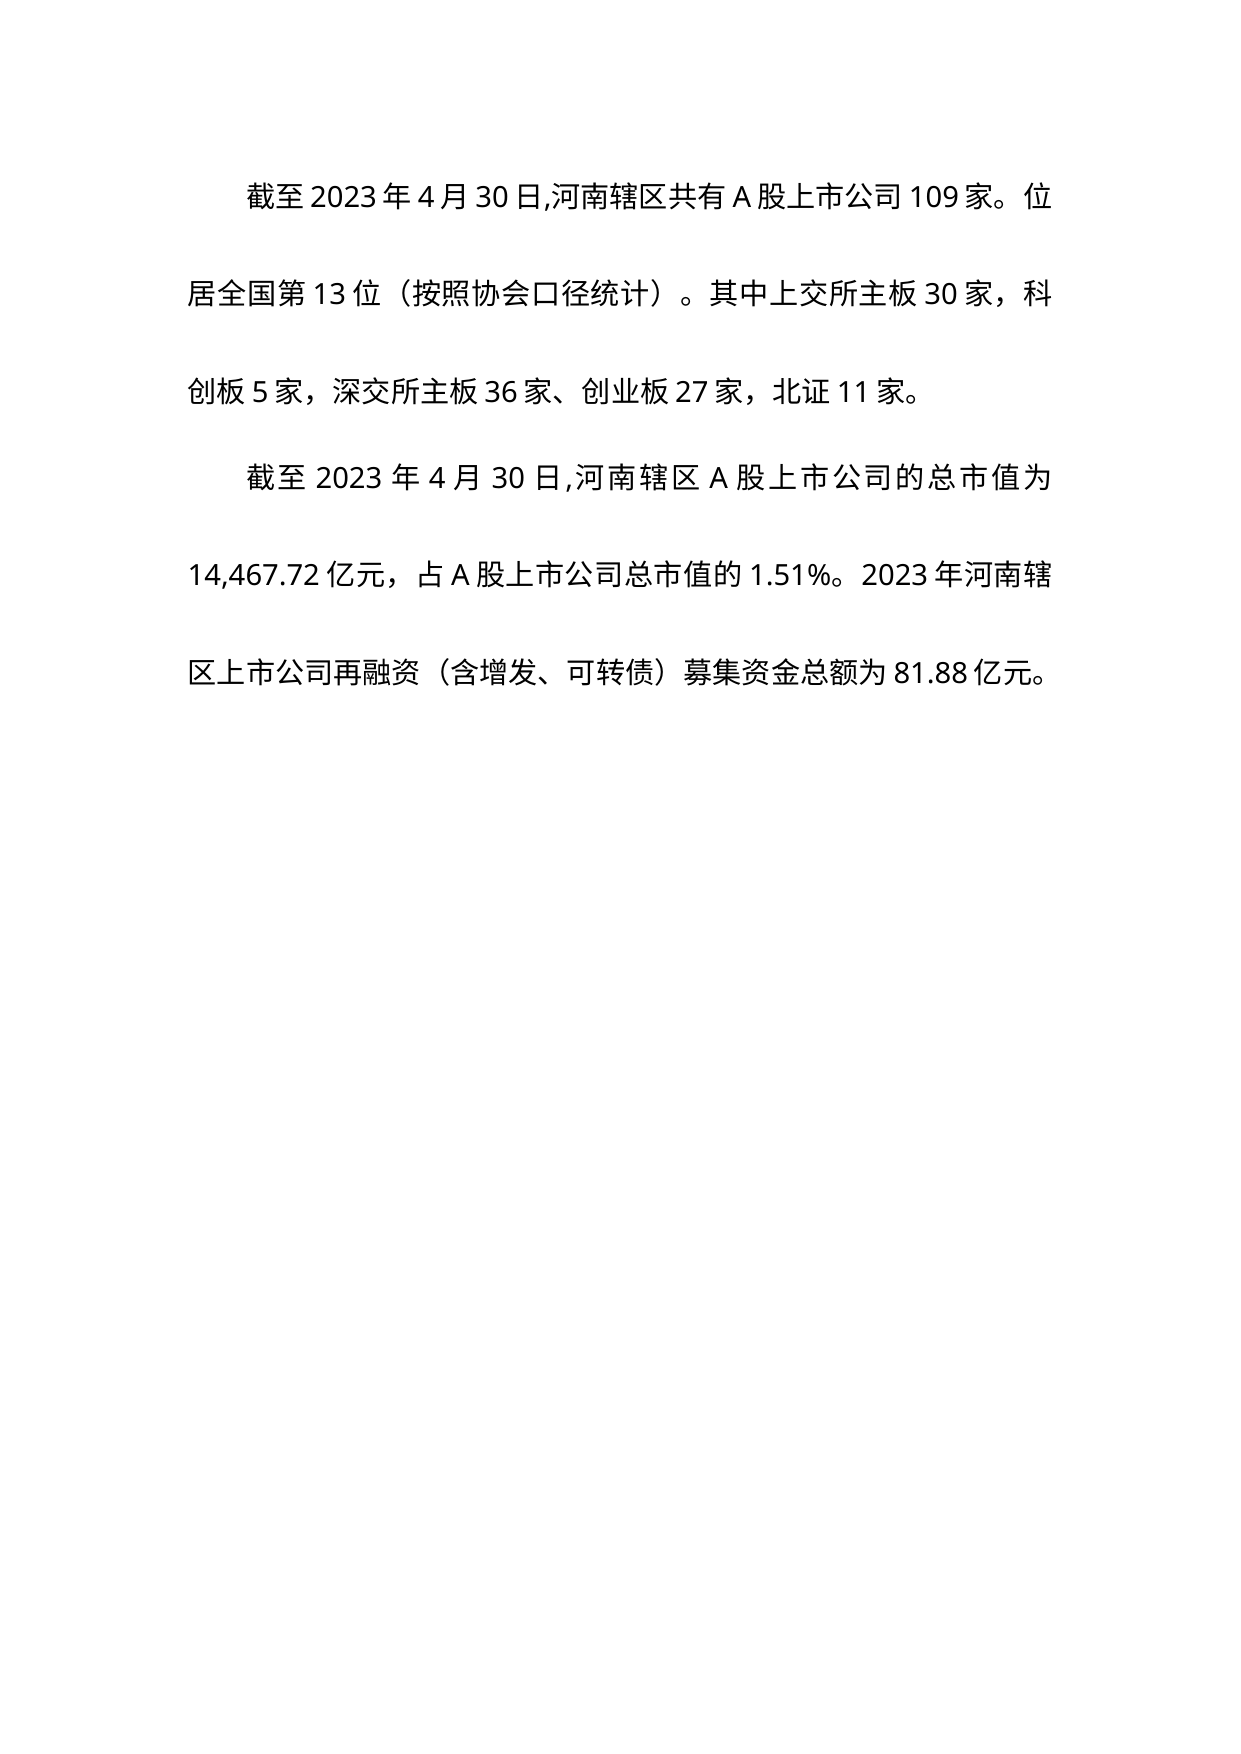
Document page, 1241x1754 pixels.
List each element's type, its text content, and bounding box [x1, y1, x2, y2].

text 截至2023年4月30日,河南辖区A股上市公司的总市值为14,467.72亿元，占A股上市公司总市值的1.51%。2023年河南辖区上市公司再融资（含增发、可转债）募集资金总额为81.88亿元。 [187, 443, 1053, 703]
text 截至2023年4月30日,河南辖区共有A股上市公司109家。位居全国第13位（按照协会口径统计）。其中上交所主板30家，科创板5家，深交所主板36家、创业板27家，北证11家。 [187, 162, 1053, 422]
